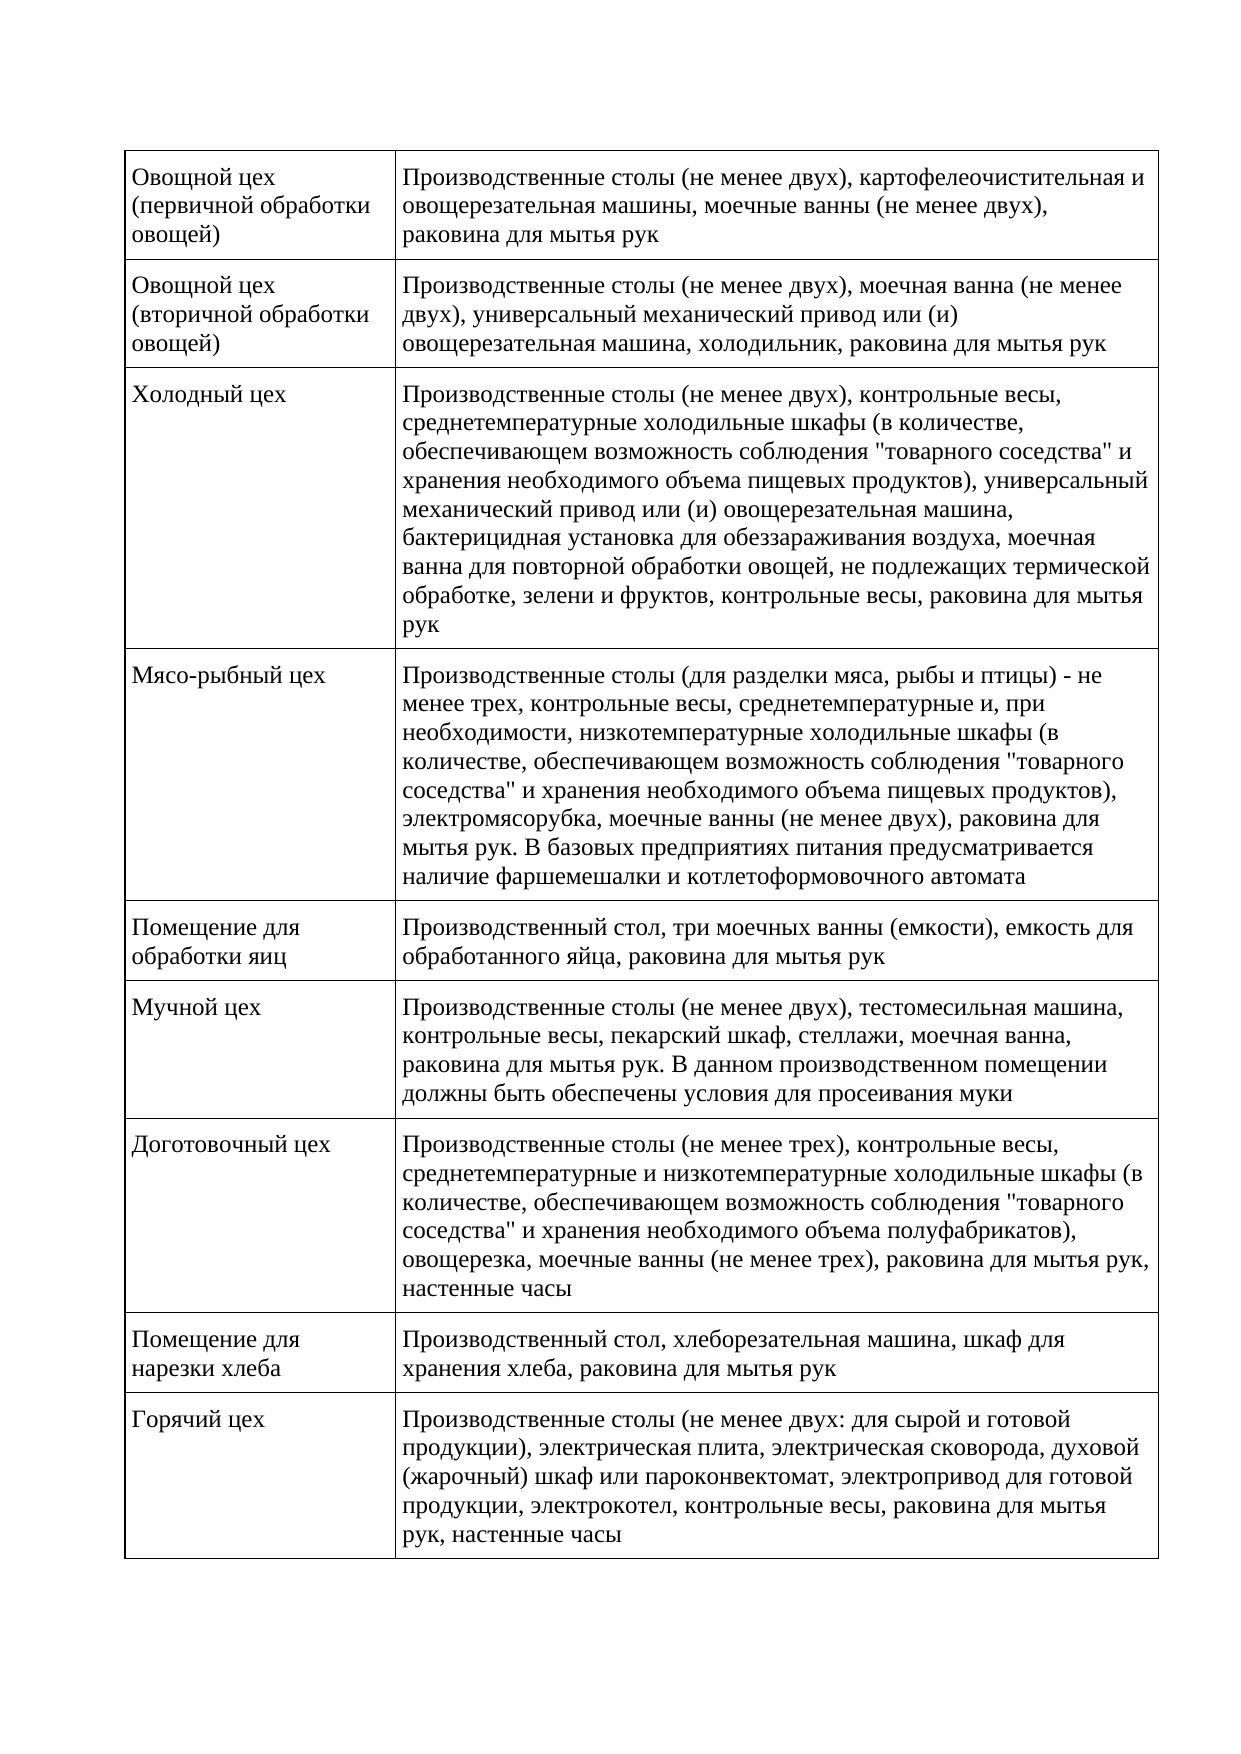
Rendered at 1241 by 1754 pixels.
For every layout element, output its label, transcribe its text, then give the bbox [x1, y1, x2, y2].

table_cell Производственные столы (не менее двух), моечная ванна (не менее двух), универсальный механический привод или (и) овощерезательная машина, холодильник, раковина для мытья рук [396, 260, 1158, 367]
table_cell Производственные столы (не менее двух), тестомесильная машина, контрольные весы, пекарский шкаф, стеллажи, моечная ванна, раковина для мытья рук. В данном производственном помещении должны быть обеспечены условия для просеивания муки [396, 981, 1158, 1117]
table_cell Производственный стол, три моечных ванны (емкости), емкость для обработанного яйца, раковина для мытья рук [396, 901, 1158, 980]
table_cell Овощной цех (первичной обработки овощей) [126, 151, 395, 258]
table_cell Производственные столы (не менее двух: для сырой и готовой продукции), электрическая плита, электрическая сковорода, духовой (жарочный) шкаф или пароконвектомат, электропривод для готовой продукции, электрокотел, контрольные весы, раковина для мытья рук, настенные часы [396, 1393, 1158, 1558]
table_cell Помещение для нарезки хлеба [126, 1313, 395, 1392]
table_cell Производственные столы (для разделки мяса, рыбы и птицы) - не менее трех, контрольные весы, среднетемпературные и, при необходимости, низкотемпературные холодильные шкафы (в количестве, обеспечивающем возможность соблюдения "товарного соседства" и хранения необходимого объема пищевых продуктов), электромясорубка, моечные ванны (не менее двух), раковина для мытья рук. В базовых предприятиях питания предусматривается наличие фаршемешалки и котлетоформовочного автомата [396, 649, 1158, 900]
table_cell Мучной цех [126, 981, 395, 1117]
table_cell Помещение для обработки яиц [126, 901, 395, 980]
table_cell Производственный стол, хлеборезательная машина, шкаф для хранения хлеба, раковина для мытья рук [396, 1313, 1158, 1392]
table_cell Мясо-рыбный цех [126, 649, 395, 900]
table_cell Производственные столы (не менее двух), контрольные весы, среднетемпературные холодильные шкафы (в количестве, обеспечивающем возможность соблюдения "товарного соседства" и хранения необходимого объема пищевых продуктов), универсальный механический привод или (и) овощерезательная машина, бактерицидная установка для обеззараживания воздуха, моечная ванна для повторной обработки овощей, не подлежащих термической обработке, зелени и фруктов, контрольные весы, раковина для мытья рук [396, 368, 1158, 648]
table_cell Производственные столы (не менее трех), контрольные весы, среднетемпературные и низкотемпературные холодильные шкафы (в количестве, обеспечивающем возможность соблюдения "товарного соседства" и хранения необходимого объема полуфабрикатов), овощерезка, моечные ванны (не менее трех), раковина для мытья рук, настенные часы [396, 1119, 1158, 1312]
table_cell Холодный цех [126, 368, 395, 648]
table_cell Производственные столы (не менее двух), картофелеочистительная и овощерезательная машины, моечные ванны (не менее двух), раковина для мытья рук [396, 151, 1158, 258]
table_cell Овощной цех (вторичной обработки овощей) [126, 260, 395, 367]
table_cell Доготовочный цех [126, 1119, 395, 1312]
table_cell Горячий цех [126, 1393, 395, 1558]
